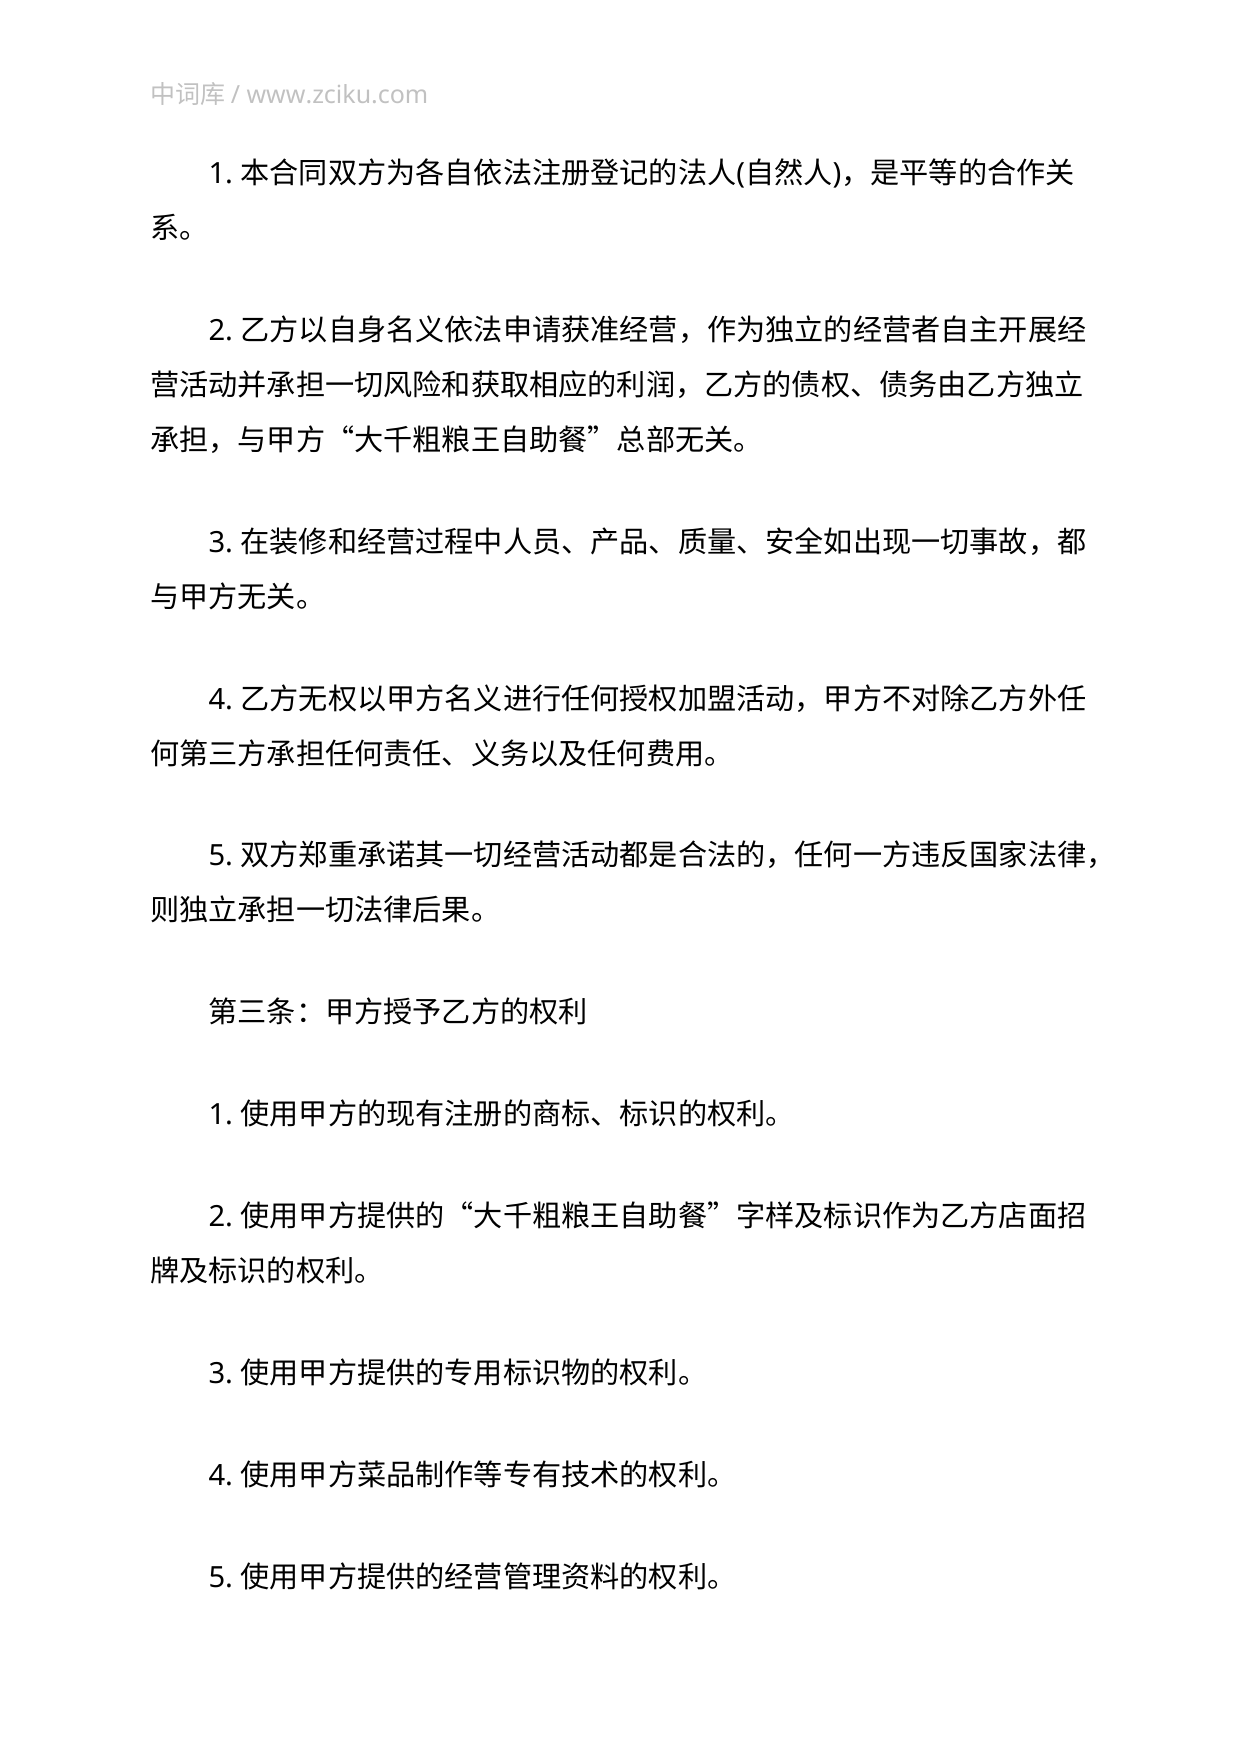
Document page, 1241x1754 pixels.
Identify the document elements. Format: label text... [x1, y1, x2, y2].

text 2. 使用甲方提供的“大千粗粮王自助餐”字样及标识作为乙方店面招牌及标识的权利。 [150, 1192, 1090, 1290]
text 3. 在装修和经营过程中人员、产品、质量、安全如出现一切事故，都与甲方无关。 [150, 518, 1090, 616]
text 1. 使用甲方的现有注册的商标、标识的权利。 [150, 1091, 1090, 1133]
text 4. 乙方无权以甲方名义进行任何授权加盟活动，甲方不对除乙方外任何第三方承担任何责任、义务以及任何费用。 [150, 675, 1090, 772]
text 5. 使用甲方提供的经营管理资料的权利。 [150, 1553, 1090, 1596]
text 1. 本合同双方为各自依法注册登记的法人(自然人)，是平等的合作关系。 [150, 150, 1090, 247]
text 第三条：甲方授予乙方的权利 [150, 989, 1090, 1031]
text 4. 使用甲方菜品制作等专有技术的权利。 [150, 1451, 1090, 1494]
text 3. 使用甲方提供的专用标识物的权利。 [150, 1349, 1090, 1392]
text 5. 双方郑重承诺其一切经营活动都是合法的，任何一方违反国家法律，则独立承担一切法律后果。 [150, 832, 1090, 929]
text 2. 乙方以自身名义依法申请获准经营，作为独立的经营者自主开展经营活动并承担一切风险和获取相应的利润，乙方的债权、债务由乙方独立承担，与甲方“大千粗粮王自助餐”总部无关。 [150, 307, 1090, 459]
